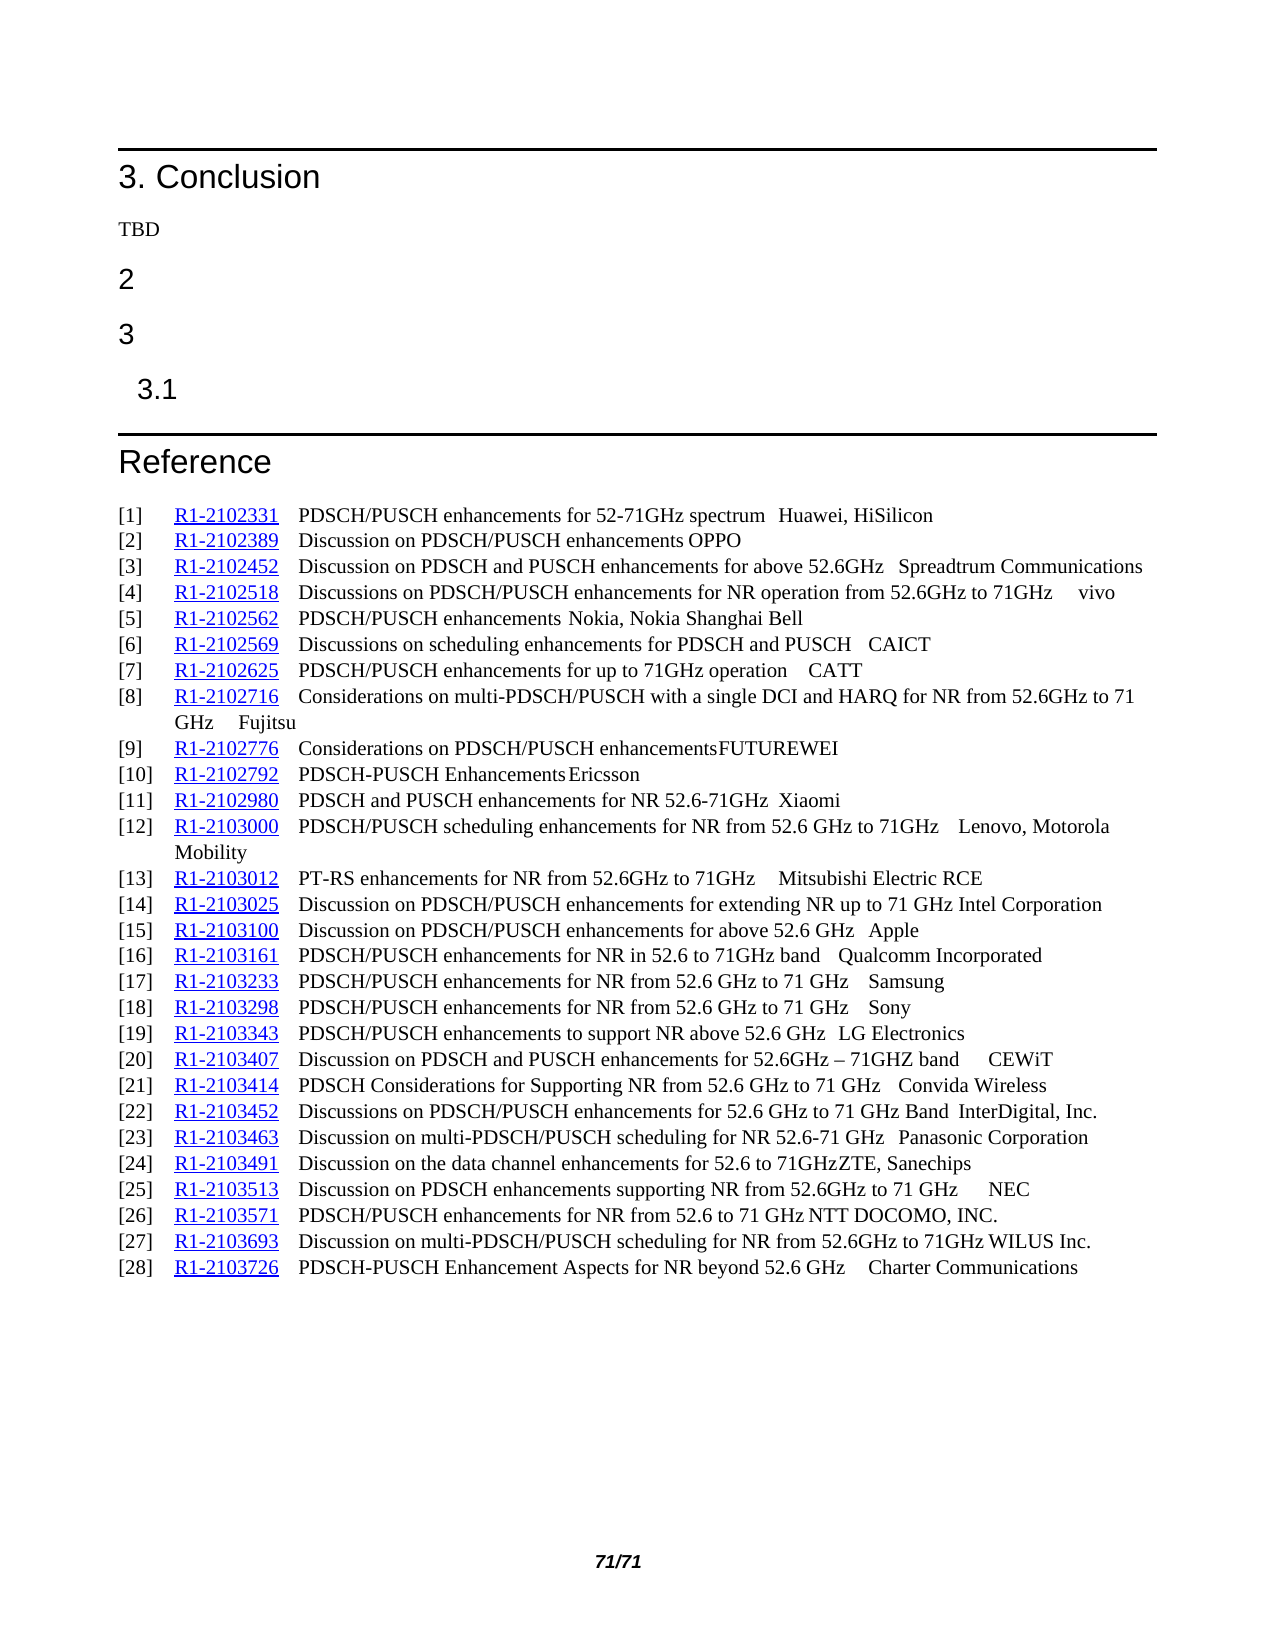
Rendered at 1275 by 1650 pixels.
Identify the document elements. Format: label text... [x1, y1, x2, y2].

list R1-2102625 PDSCH/PUSCH enhancements for up to 71GHz operation CATT [118, 658, 1157, 682]
list R1-2102792 PDSCH-PUSCH Enhancements Ericsson [118, 762, 1157, 786]
list R1-2103463 Discussion on multi-PDSCH/PUSCH scheduling for NR 52.6-71 GHz Panasonic Corporation [118, 1125, 1157, 1149]
subtitle Reference [118, 436, 1157, 481]
list R1-2102389 Discussion on PDSCH/PUSCH enhancements OPPO [118, 528, 1157, 552]
list R1-2103513 Discussion on PDSCH enhancements supporting NR from 52.6GHz to 71 GHz NEC [118, 1177, 1157, 1201]
list R1-2103025 Discussion on PDSCH/PUSCH enhancements for extending NR up to 71 GHz Intel Corporation [118, 892, 1157, 916]
list R1-2102562 PDSCH/PUSCH enhancements Nokia, Nokia Shanghai Bell [118, 606, 1157, 630]
list R1-2103298 PDSCH/PUSCH enhancements for NR from 52.6 GHz to 71 GHz Sony [118, 995, 1157, 1019]
list R1-2102716 Considerations on multi-PDSCH/PUSCH with a single DCI and HARQ for NR from 52.6GHz to 71 GHz Fujitsu [118, 684, 1157, 734]
list R1-2102331 PDSCH/PUSCH enhancements for 52-71GHz spectrum Huawei, HiSilicon [118, 502, 1157, 527]
list R1-2103414 PDSCH Considerations for Supporting NR from 52.6 GHz to 71 GHz Convida Wireless [118, 1073, 1157, 1097]
list R1-2103000 PDSCH/PUSCH scheduling enhancements for NR from 52.6 GHz to 71GHz Lenovo, Motorola Mobility [118, 814, 1157, 864]
list R1-2103452 Discussions on PDSCH/PUSCH enhancements for 52.6 GHz to 71 GHz Band InterDigital, Inc. [118, 1099, 1157, 1123]
list R1-2102452 Discussion on PDSCH and PUSCH enhancements for above 52.6GHz Spreadtrum Communications [118, 554, 1157, 578]
list R1-2102776 Considerations on PDSCH/PUSCH enhancements FUTUREWEI [118, 736, 1157, 760]
list R1-2103407 Discussion on PDSCH and PUSCH enhancements for 52.6GHz – 71GHZ band CEWiT [118, 1047, 1157, 1071]
list R1-2103100 Discussion on PDSCH/PUSCH enhancements for above 52.6 GHz Apple [118, 917, 1157, 942]
list R1-2103343 PDSCH/PUSCH enhancements to support NR above 52.6 GHz LG Electronics [118, 1021, 1157, 1045]
list R1-2103693 Discussion on multi-PDSCH/PUSCH scheduling for NR from 52.6GHz to 71GHz WILUS Inc. [118, 1229, 1157, 1253]
list R1-2103233 PDSCH/PUSCH enhancements for NR from 52.6 GHz to 71 GHz Samsung [118, 969, 1157, 993]
list R1-2102518 Discussions on PDSCH/PUSCH enhancements for NR operation from 52.6GHz to 71GHz vivo [118, 580, 1157, 604]
list R1-2103726 PDSCH-PUSCH Enhancement Aspects for NR beyond 52.6 GHz Charter Communications [118, 1255, 1157, 1279]
list R1-2102569 Discussions on scheduling enhancements for PDSCH and PUSCH CAICT [118, 632, 1157, 656]
list R1-2103012 PT-RS enhancements for NR from 52.6GHz to 71GHz Mitsubishi Electric RCE [118, 866, 1157, 890]
list R1-2102980 PDSCH and PUSCH enhancements for NR 52.6-71GHz Xiaomi [118, 788, 1157, 812]
text TBD [118, 217, 1157, 241]
list R1-2103491 Discussion on the data channel enhancements for 52.6 to 71GHz ZTE, Sanechips [118, 1151, 1157, 1175]
list R1-2103161 PDSCH/PUSCH enhancements for NR in 52.6 to 71GHz band Qualcomm Incorporated [118, 943, 1157, 967]
list R1-2103571 PDSCH/PUSCH enhancements for NR from 52.6 to 71 GHz NTT DOCOMO, INC. [118, 1203, 1157, 1227]
subtitle Conclusion [118, 151, 1157, 196]
